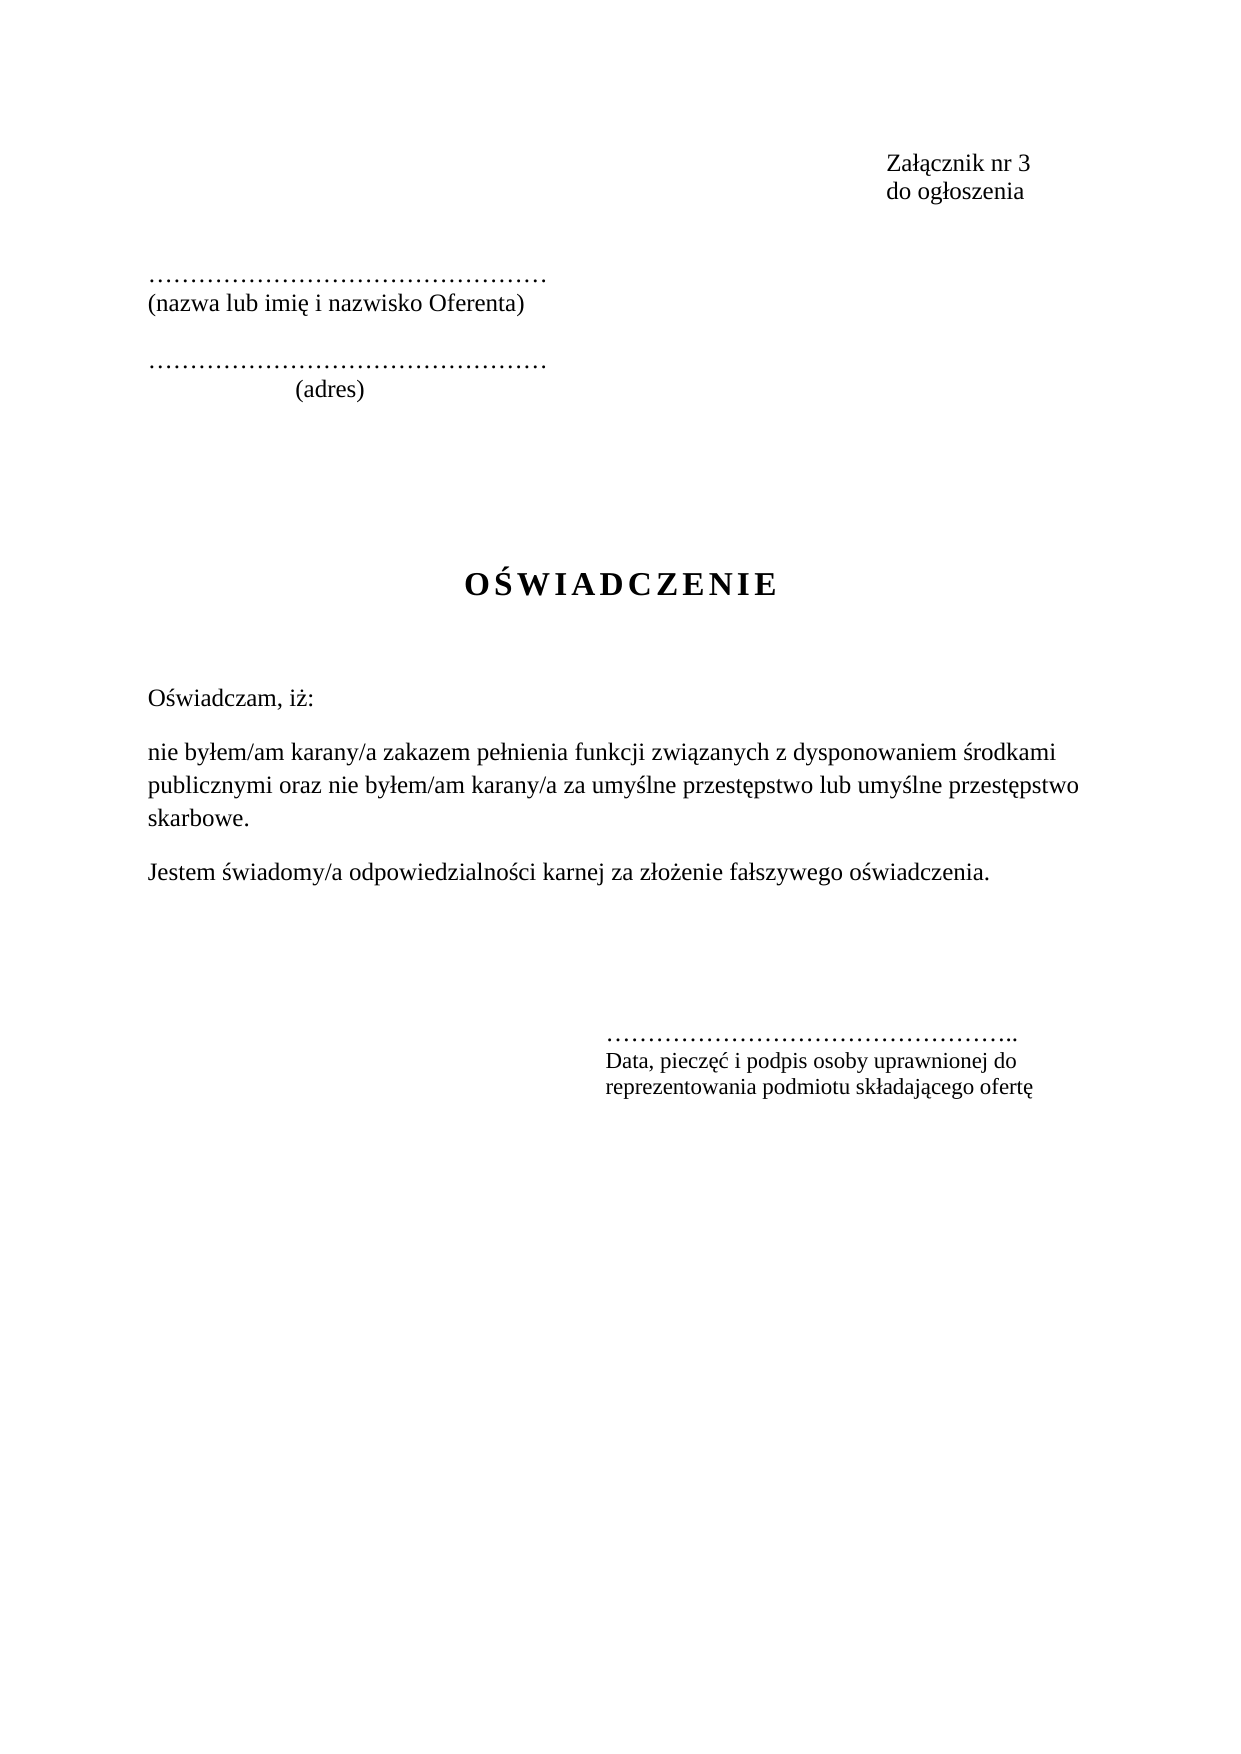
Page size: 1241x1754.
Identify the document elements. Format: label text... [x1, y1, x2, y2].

text nie byłem/am karany/a zakazem pełnienia funkcji związanych z dysponowaniem środkami publicznymi oraz nie byłem/am karany/a za umyślne przestępstwo lub umyślne przestępstwo skarbowe. [148, 737, 1093, 832]
text Załącznik nr 3 [886, 148, 1093, 176]
text ………………………………………… [148, 345, 1093, 374]
text ………………………………………….. [605, 1018, 1093, 1047]
text OŚWIADCZENIE [148, 564, 1093, 603]
text Jestem świadomy/a odpowiedzialności karnej za złożenie fałszywego oświadczenia. [148, 857, 1093, 886]
text Oświadczam, iż: [148, 683, 1093, 712]
text ………………………………………… [148, 259, 1093, 288]
text do ogłoszenia [886, 176, 1093, 205]
text (adres) [221, 374, 1093, 403]
text (nazwa lub imię i nazwisko Oferenta) [148, 288, 1093, 316]
text Data, pieczęć i podpis osoby uprawnionej do reprezentowania podmiotu składającego ofertę [605, 1047, 1093, 1100]
